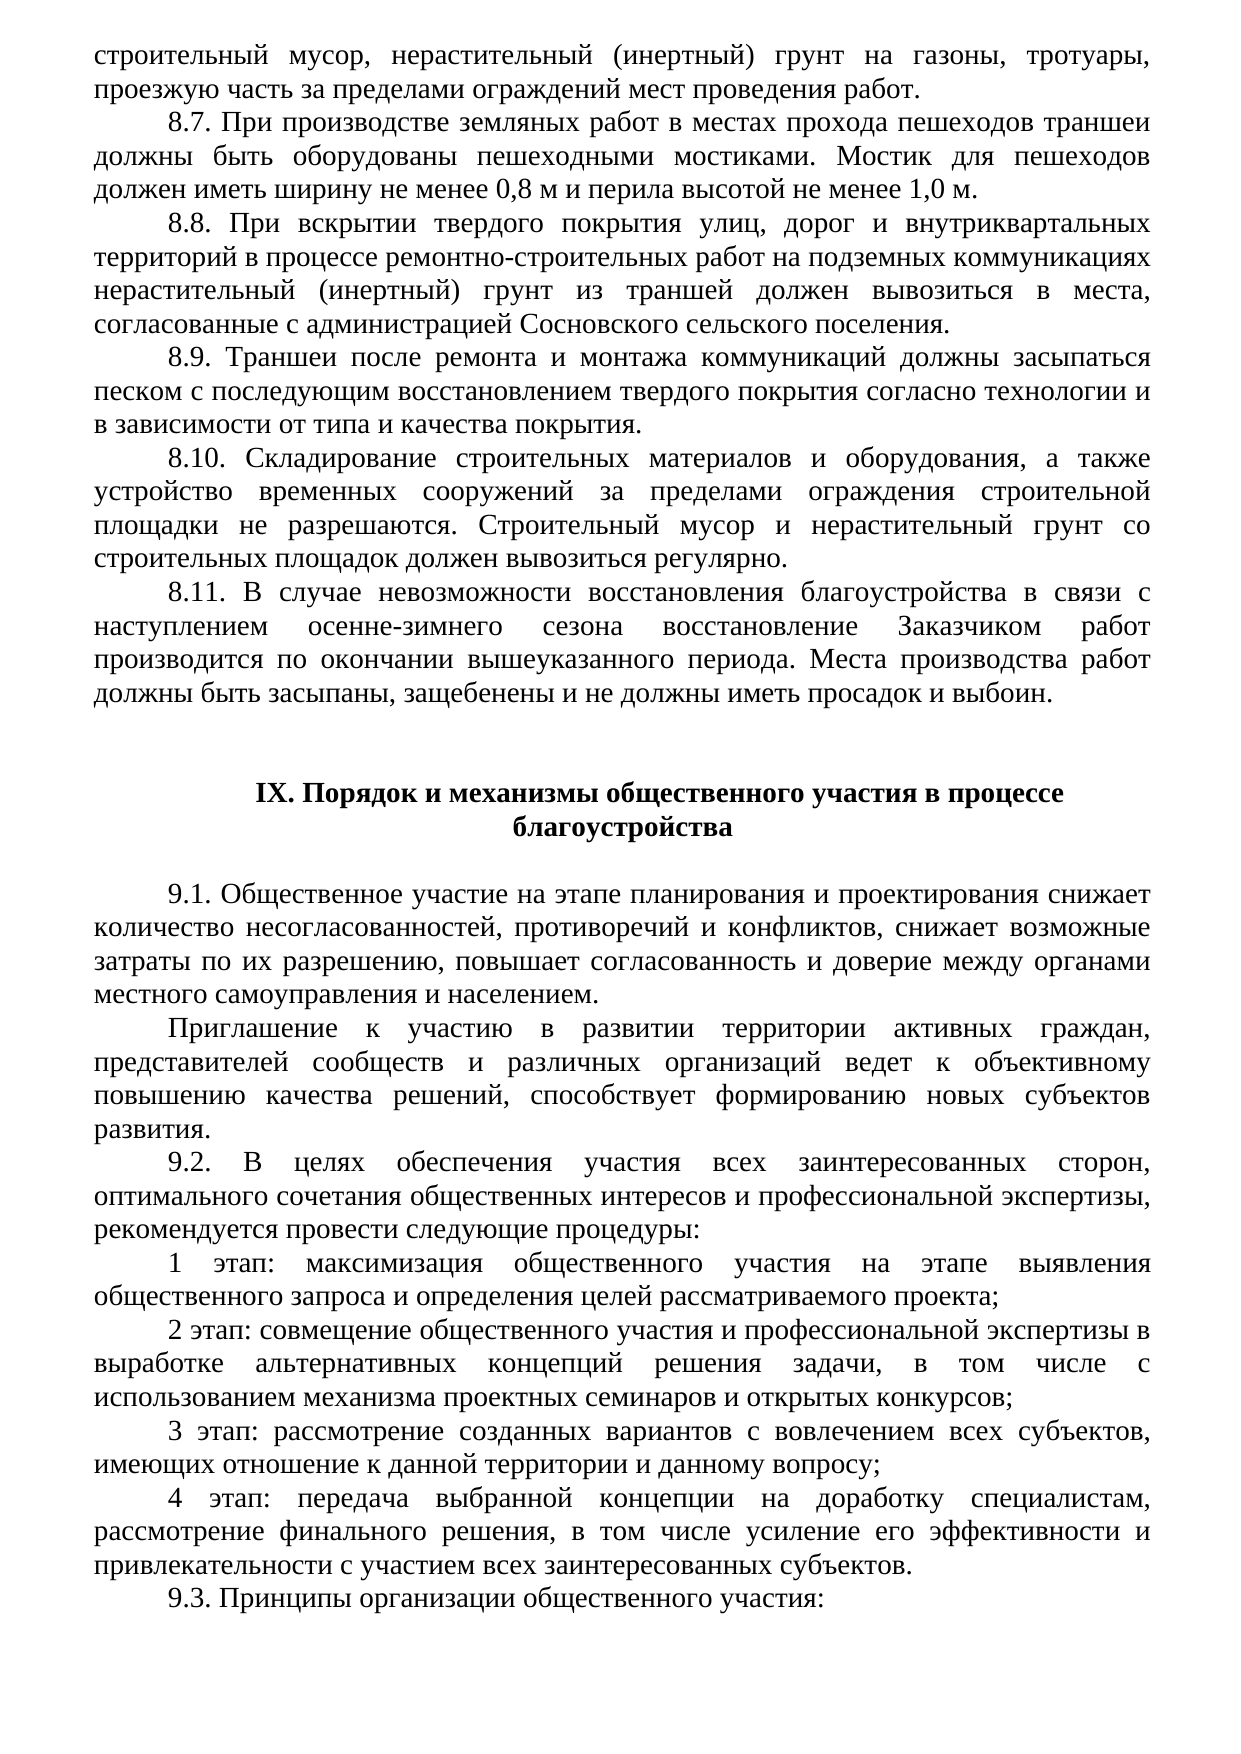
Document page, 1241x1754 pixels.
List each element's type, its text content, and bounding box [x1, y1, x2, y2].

text 4 этап: передача выбранной концепции на доработку специалистам, рассмотрение финального решения, в том числе усиление его эффективности и привлекательности с участием всех заинтересованных субъектов. [94, 1480, 1152, 1580]
text 2 этап: совмещение общественного участия и профессиональной экспертизы в выработке альтернативных концепций решения задачи, в том числе с использованием механизма проектных семинаров и открытых конкурсов; [94, 1312, 1152, 1413]
text 8.7. При производстве земляных работ в местах прохода пешеходов траншеи должны быть оборудованы пешеходными мостиками. Мостик для пешеходов должен иметь ширину не менее и перила высотой не менее . [94, 104, 1152, 205]
text 9.3. Принципы организации общественного участия: [94, 1580, 1152, 1614]
text Приглашение к участию в развитии территории активных граждан, представителей сообществ и различных организаций ведет к объективному повышению качества решений, способствует формированию новых субъектов развития. [94, 1010, 1152, 1144]
text IX. Порядок и механизмы общественного участия в процессе благоустройства [94, 775, 1152, 842]
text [94, 37, 1152, 104]
text 9.2. В целях обеспечения участия всех заинтересованных сторон, оптимального сочетания общественных интересов и профессиональной экспертизы, рекомендуется провести следующие процедуры: [94, 1144, 1152, 1245]
text 9.1. Общественное участие на этапе планирования и проектирования снижает количество несогласованностей, противоречий и конфликтов, снижает возможные затраты по их разрешению, повышает согласованность и доверие между органами местного самоуправления и населением. [94, 876, 1152, 1010]
text 3 этап: рассмотрение созданных вариантов с вовлечением всех субъектов, имеющих отношение к данной территории и данному вопросу; [94, 1413, 1152, 1480]
text 8.10. Складирование строительных материалов и оборудования, а также устройство временных сооружений за пределами ограждения строительной площадки не разрешаются. Строительный мусор и нерастительный грунт со строительных площадок должен вывозиться регулярно. [94, 440, 1152, 574]
text 1 этап: максимизация общественного участия на этапе выявления общественного запроса и определения целей рассматриваемого проекта; [94, 1245, 1152, 1312]
text 8.9. Траншеи после ремонта и монтажа коммуникаций должны засыпаться песком с последующим восстановлением твердого покрытия согласно технологии и в зависимости от типа и качества покрытия. [94, 339, 1152, 440]
text 8.8. При вскрытии твердого покрытия улиц, дорог и внутриквартальных территорий в процессе ремонтно-строительных работ на подземных коммуникациях нерастительный (инертный) грунт из траншей должен вывозиться в места, согласованные с администрацией Сосновского сельского поселения. [94, 205, 1152, 339]
text 8.11. В случае невозможности восстановления благоустройства в связи с наступлением осенне-зимнего сезона восстановление Заказчиком работ производится по окончании вышеуказанного периода. Места производства работ должны быть засыпаны, защебенены и не должны иметь просадок и выбоин. [94, 574, 1152, 708]
